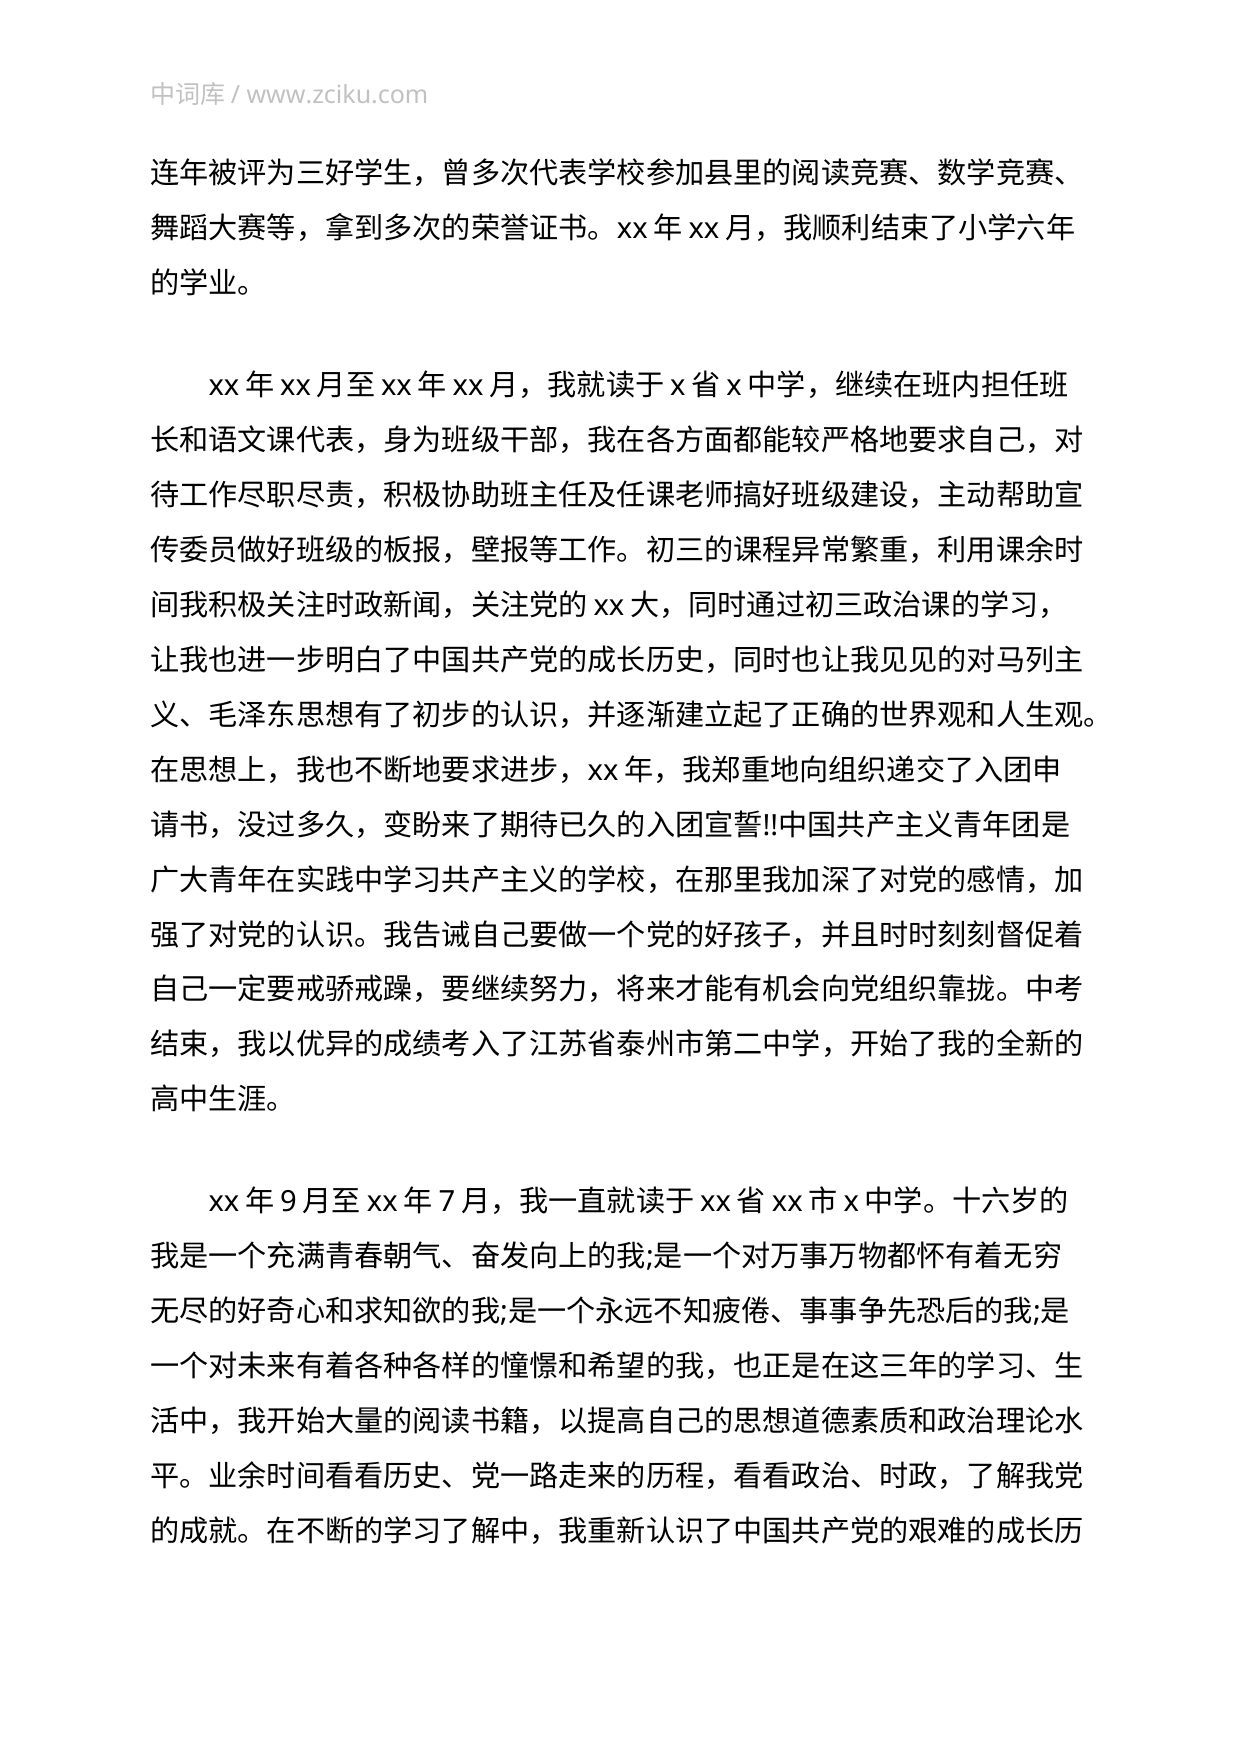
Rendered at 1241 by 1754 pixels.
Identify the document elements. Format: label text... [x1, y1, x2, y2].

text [150, 1177, 1090, 1549]
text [150, 150, 1090, 302]
text xx年xx月至xx年xx月，我就读于x省x中学，继续在班内担任班长和语文课代表，身为班级干部，我在各方面都能较严格地要求自己，对待工作尽职尽责，积极协助班主任及任课老师搞好班级建设，主动帮助宣传委员做好班级的板报，壁报等工作。初三的课程异常繁重，利用课余时间我积极关注时政新闻，关注党的xx大，同时通过初三政治课的学习，让我也进一步明白了中国共产党的成长历史，同时也让我见见的对马列主义、毛泽东思想有了初步的认识，并逐渐建立起了正确的世界观和人生观。在思想上，我也不断地要求进步，xx年，我郑重地向组织递交了入团申请书，没过多久，变盼来了期待已久的入团宣誓!!中国共产主义青年团是广大青年在实践中学习共产主义的学校，在那里我加深了对党的感情，加强了对党的认识。我告诫自己要做一个党的好孩子，并且时时刻刻督促着自己一定要戒骄戒躁，要继续努力，将来才能有机会向党组织靠拢。中考结束，我以优异的成绩考入了江苏省泰州市第二中学，开始了我的全新的高中生涯。 [150, 362, 1090, 1118]
